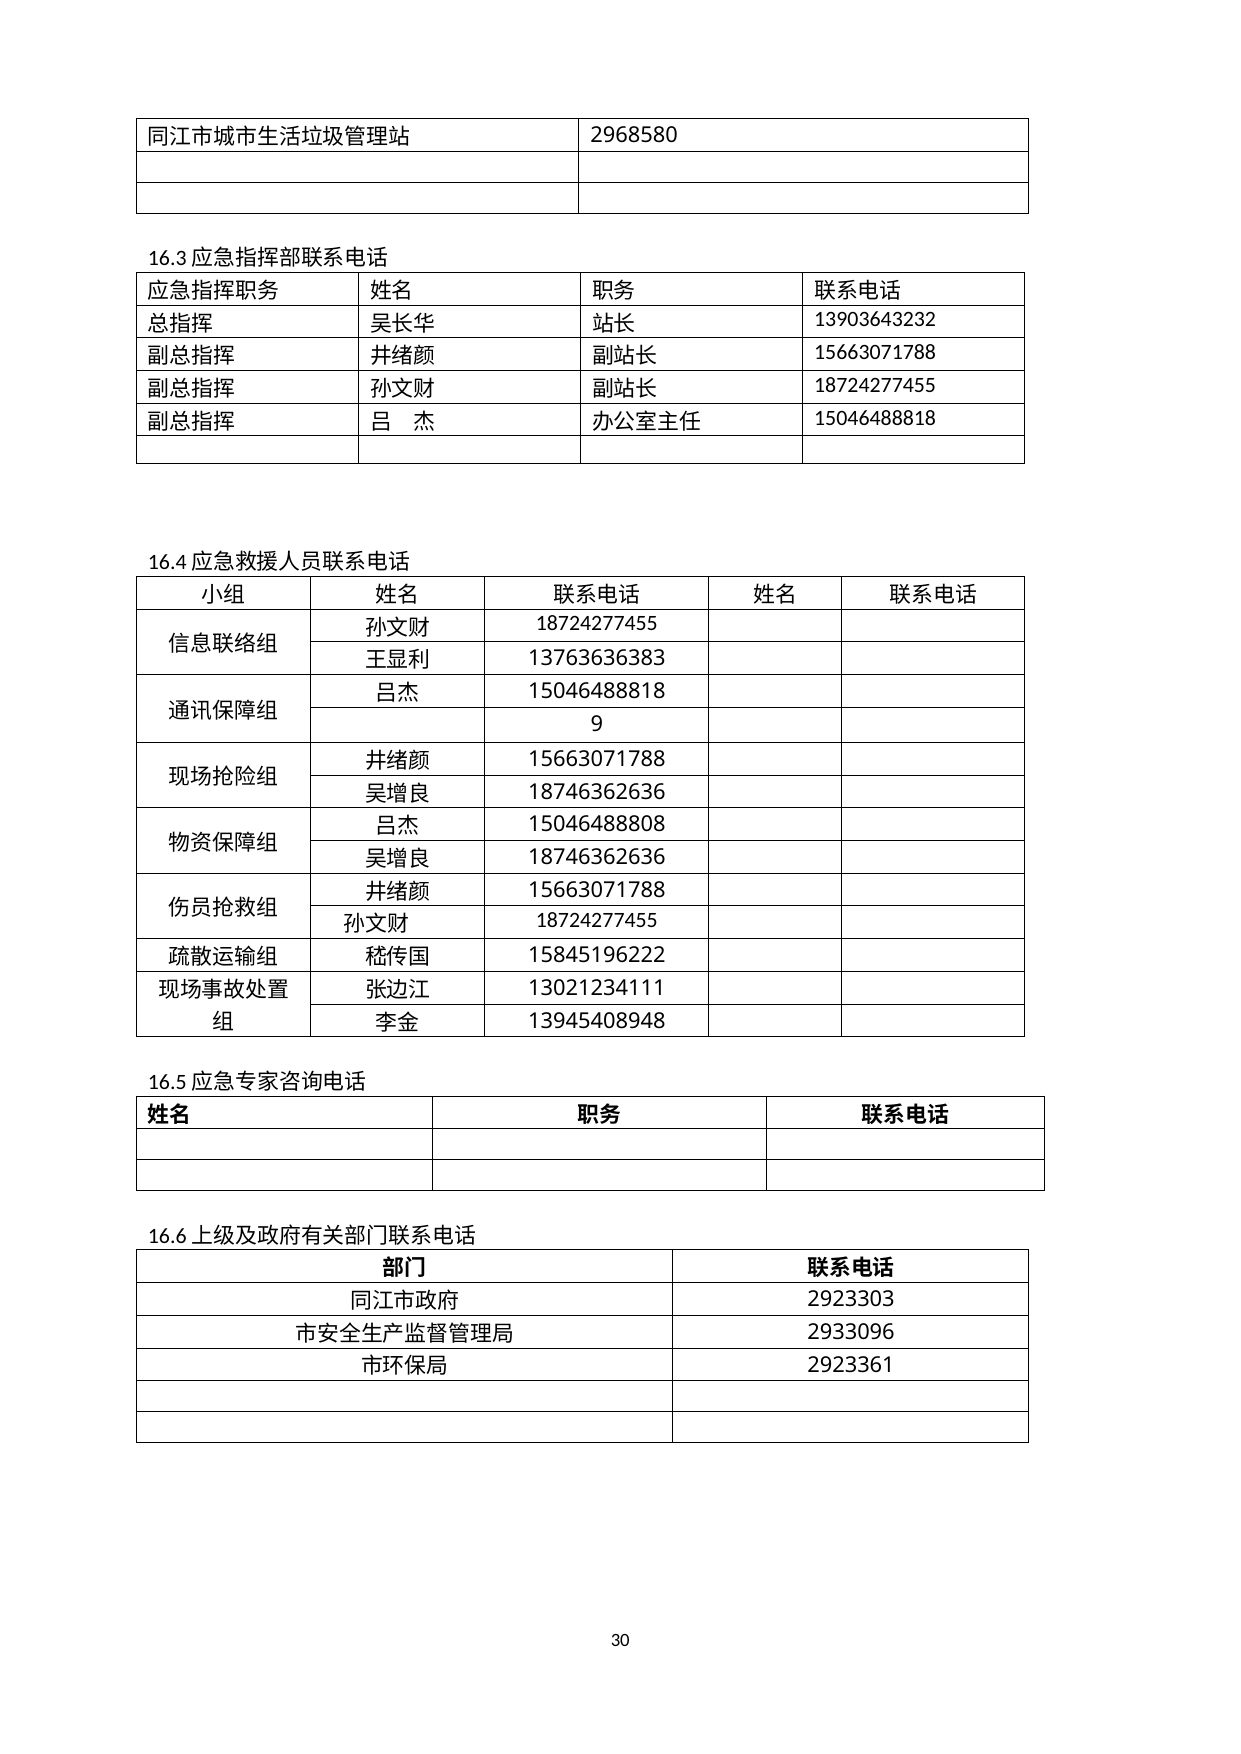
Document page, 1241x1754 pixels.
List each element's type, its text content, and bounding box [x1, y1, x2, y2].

table_cell [137, 152, 578, 182]
table_cell 副站长 [581, 338, 802, 370]
table_header 职务 [581, 273, 802, 304]
table_cell [842, 743, 1024, 774]
table_cell 9 [485, 708, 708, 742]
table_cell [137, 1412, 672, 1442]
table_cell [842, 675, 1024, 707]
table_cell [137, 1381, 672, 1411]
table_cell [842, 708, 1024, 742]
table_header 姓名 [311, 577, 484, 608]
table_cell 市安全生产监督管理局 [137, 1316, 672, 1347]
table_cell 15663071788 [803, 338, 1024, 370]
table_cell [709, 610, 841, 641]
table_cell [137, 1129, 432, 1159]
table_cell [842, 610, 1024, 641]
table_cell 张边江 [311, 972, 484, 1003]
table_cell 吴增良 [311, 776, 484, 807]
table_cell [842, 808, 1024, 840]
table_cell 信息联络组 [137, 610, 310, 674]
table_header 姓名 [709, 577, 841, 608]
table_cell [673, 1412, 1028, 1442]
table_cell [433, 1160, 766, 1190]
table_header 联系电话 [673, 1250, 1028, 1282]
table_cell 2933096 [673, 1316, 1028, 1347]
table_cell [842, 874, 1024, 905]
table_cell [709, 808, 841, 840]
table_cell 孙文财 [359, 371, 580, 403]
table_cell 15845196222 [485, 939, 708, 971]
table_cell [137, 1160, 432, 1190]
table_cell 物资保障组 [137, 808, 310, 873]
table_cell 15046488818 [803, 404, 1024, 435]
table_cell [673, 1381, 1028, 1411]
table_cell 李金 [311, 1005, 484, 1036]
table_cell 18724277455 [485, 610, 708, 641]
table_cell 通讯保障组 [137, 675, 310, 742]
table_header 联系电话 [767, 1097, 1044, 1128]
table_cell [137, 436, 358, 463]
table_cell 孙文财 [311, 610, 484, 641]
table_cell [709, 972, 841, 1003]
table_cell 副总指挥 [137, 338, 358, 370]
table_cell [137, 183, 578, 212]
table_cell [767, 1160, 1044, 1190]
table_cell [842, 939, 1024, 971]
table_cell 18724277455 [485, 906, 708, 938]
table_cell 同江市政府 [137, 1283, 672, 1315]
table_cell [709, 874, 841, 905]
table_cell 总指挥 [137, 306, 358, 337]
table_cell 井绪颜 [359, 338, 580, 370]
table_cell 13903643232 [803, 306, 1024, 337]
table_header 职务 [433, 1097, 766, 1128]
table_cell 站长 [581, 306, 802, 337]
table_cell [709, 841, 841, 873]
table_cell [359, 436, 580, 463]
table_cell [579, 152, 1028, 182]
table_cell 疏散运输组 [137, 939, 310, 971]
table_cell [709, 708, 841, 742]
table_cell 15046488818 [485, 675, 708, 707]
table_cell 15046488808 [485, 808, 708, 840]
table_header 联系电话 [803, 273, 1024, 304]
text 16.3 应急指挥部联系电话 [148, 240, 1092, 272]
table_cell [581, 436, 802, 463]
table_cell 副总指挥 [137, 404, 358, 435]
table_header 联系电话 [485, 577, 708, 608]
table_cell [842, 972, 1024, 1003]
table_cell [842, 841, 1024, 873]
table_cell [709, 675, 841, 707]
table_cell 办公室主任 [581, 404, 802, 435]
table_cell 市环保局 [137, 1349, 672, 1380]
text 16.6 上级及政府有关部门联系电话 [148, 1218, 1092, 1249]
table_cell 吕杰 [311, 808, 484, 840]
table_cell [709, 906, 841, 938]
table_cell [709, 1005, 841, 1036]
table_cell 王显利 [311, 642, 484, 674]
table_cell [579, 183, 1028, 212]
table_cell [709, 776, 841, 807]
table_cell [842, 776, 1024, 807]
table_cell 15663071788 [485, 743, 708, 774]
table_cell 18746362636 [485, 776, 708, 807]
table_cell 井绪颜 [311, 743, 484, 774]
table_cell 2968580 [579, 119, 1028, 151]
table_cell 吴长华 [359, 306, 580, 337]
table_header 部门 [137, 1250, 672, 1282]
text 16.4应急救援人员联系电话 [148, 544, 1092, 576]
table_cell [709, 939, 841, 971]
table_cell 18746362636 [485, 841, 708, 873]
table_header 姓名 [137, 1097, 432, 1128]
table_cell 吕 杰 [359, 404, 580, 435]
table_cell 副站长 [581, 371, 802, 403]
table_header 应急指挥职务 [137, 273, 358, 304]
table_cell [842, 906, 1024, 938]
table_cell 13763636383 [485, 642, 708, 674]
table_cell 现场事故处置组 [137, 972, 310, 1036]
table_cell [842, 1005, 1024, 1036]
table_cell 13945408948 [485, 1005, 708, 1036]
table_cell [709, 642, 841, 674]
table_cell 伤员抢救组 [137, 874, 310, 938]
table_cell [842, 642, 1024, 674]
table_cell 18724277455 [803, 371, 1024, 403]
table_cell 吕杰 [311, 675, 484, 707]
table_cell 15663071788 [485, 874, 708, 905]
table_cell 吴增良 [311, 841, 484, 873]
table_cell [433, 1129, 766, 1159]
table_cell [767, 1129, 1044, 1159]
table_cell 2923303 [673, 1283, 1028, 1315]
table_cell [709, 743, 841, 774]
table_header 小组 [137, 577, 310, 608]
table_cell 同江市城市生活垃圾管理站 [137, 119, 578, 151]
table_header 姓名 [359, 273, 580, 304]
table_cell [311, 708, 484, 742]
table_cell 嵇传国 [311, 939, 484, 971]
table_cell [803, 436, 1024, 463]
table_cell 孙文财 [311, 906, 484, 938]
table_cell 副总指挥 [137, 371, 358, 403]
table_header 联系电话 [842, 577, 1024, 608]
table_cell 13021234111 [485, 972, 708, 1003]
text 16.5 应急专家咨询电话 [148, 1064, 1092, 1096]
table_cell 现场抢险组 [137, 743, 310, 807]
table_cell 2923361 [673, 1349, 1028, 1380]
table_cell 井绪颜 [311, 874, 484, 905]
